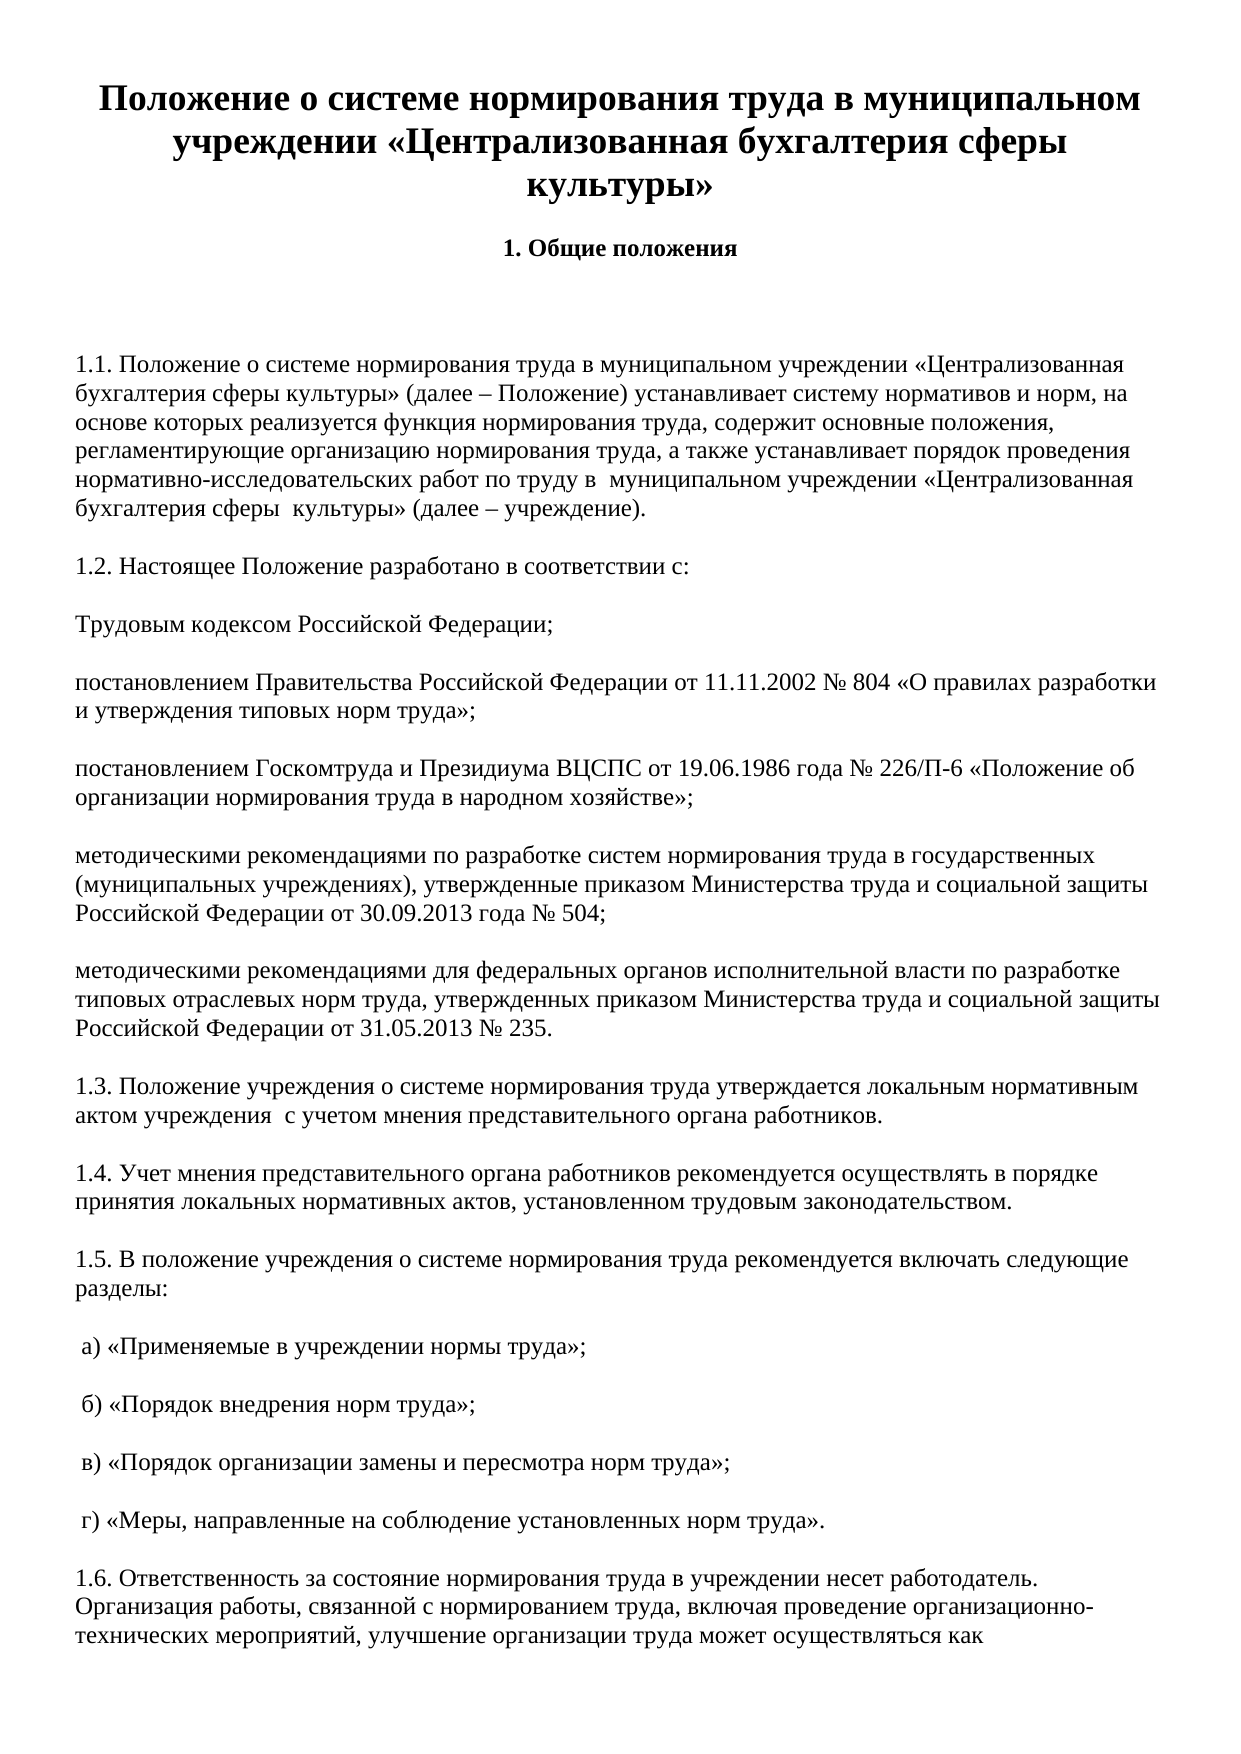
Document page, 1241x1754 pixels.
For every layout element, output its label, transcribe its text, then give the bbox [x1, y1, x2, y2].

text 1.4. Учет мнения представительного органа работников рекомендуется осуществлять в порядке принятия локальных нормативных актов, установленном трудовым законодательством. [75, 1158, 1165, 1215]
text а) «Применяемые в учреждении нормы труда»; [75, 1331, 1165, 1360]
text 1.3. Положение учреждения о системе нормирования труда утверждается локальным нормативным актом учреждения с учетом мнения представительного органа работников. [75, 1071, 1165, 1128]
text постановлением Госкомтруда и Президиума ВЦСПС от 19.06.1986 года № 226/П-6 «Положение об организации нормирования труда в народном хозяйстве»; [75, 753, 1165, 811]
text постановлением Правительства Российской Федерации от 11.11.2002 № 804 «О правилах разработки и утверждения типовых норм труда»; [75, 667, 1165, 724]
text методическими рекомендациями по разработке систем нормирования труда в государственных (муниципальных учреждениях), утвержденные приказом Министерства труда и социальной защиты Российской Федерации от 30.09.2013 года № 504; [75, 840, 1165, 926]
text методическими рекомендациями для федеральных органов исполнительной власти по разработке типовых отраслевых норм труда, утвержденных приказом Министерства труда и социальной защиты Российской Федерации от 31.05.2013 № 235. [75, 956, 1165, 1042]
text в) «Порядок организации замены и пересмотра норм труда»; [75, 1447, 1165, 1476]
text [75, 1563, 1165, 1649]
text 1.5. В положение учреждения о системе нормирования труда рекомендуется включать следующие разделы: [75, 1244, 1165, 1302]
text г) «Меры, направленные на соблюдение установленных норм труда». [75, 1505, 1165, 1533]
text Трудовым кодексом Российской Федерации; [75, 609, 1165, 638]
text 1.2. Настоящее Положение разработано в соответствии с: [75, 551, 1165, 580]
text б) «Порядок внедрения норм труда»; [75, 1389, 1165, 1418]
subtitle Положение о системе нормирования труда в муниципальном учреждении «Централизованная бухгалтерия сферы культуры» [75, 75, 1165, 204]
text 1. Общие положения [75, 233, 1165, 262]
text 1.1. Положение о системе нормирования труда в муниципальном учреждении «Централизованная бухгалтерия сферы культуры» (далее – Положение) устанавливает систему нормативов и норм, на основе которых реализуется функция нормирования труда, содержит основные положения, регламентирующие организацию нормирования труда, а также устанавливает порядок проведения нормативно-исследовательских работ по труду в муниципальном учреждении «Централизованная бухгалтерия сферы культуры» (далее – учреждение). [75, 349, 1165, 522]
